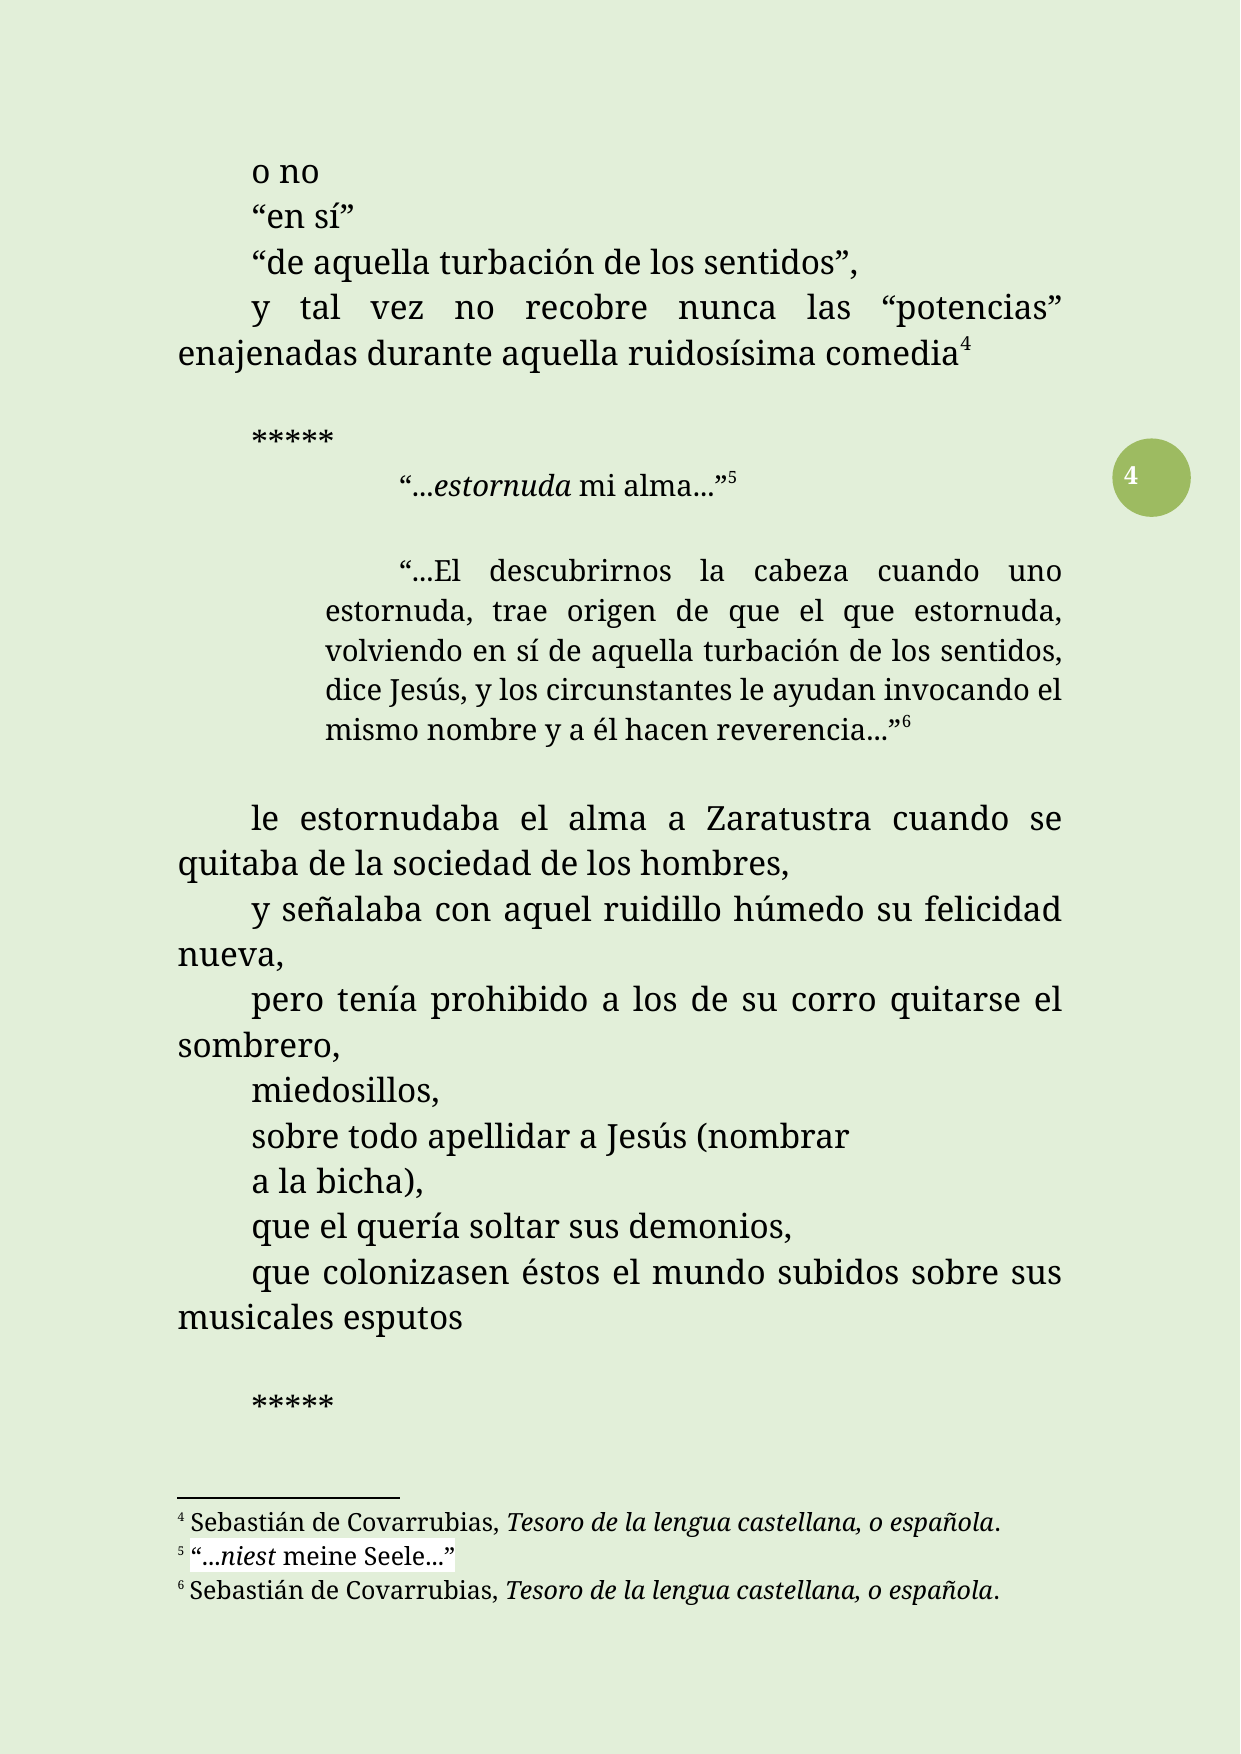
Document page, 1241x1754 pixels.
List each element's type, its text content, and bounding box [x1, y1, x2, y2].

text y tal vez no recobre nunca las “potencias” enajenadas durante aquella ruidosísima comedia [177, 284, 1063, 375]
text a la bicha), [177, 1158, 1063, 1203]
text ***** [177, 420, 1063, 466]
text “de aquella turbación de los sentidos”, [177, 238, 1063, 284]
text sobre todo apellidar a Jesús (nombrar [177, 1112, 1063, 1158]
text que el quería soltar sus demonios, [177, 1203, 1063, 1249]
text y señalaba con aquel ruidillo húmedo su felicidad nueva, [177, 885, 1063, 976]
text “...estornuda mi alma...” [325, 466, 1063, 505]
text ***** [177, 1385, 1063, 1430]
text pero tenía prohibido a los de su corro quitarse el sombrero, [177, 976, 1063, 1067]
text le estornudaba el alma a Zaratustra cuando se quitaba de la sociedad de los hombres, [177, 794, 1063, 885]
text o no [177, 148, 1063, 193]
text que colonizasen éstos el mundo subidos sobre sus musicales esputos [177, 1249, 1063, 1339]
text miedosillos, [177, 1067, 1063, 1112]
text “en sí” [177, 193, 1063, 238]
text “...El descubrirnos la cabeza cuando uno estornuda, trae origen de que el que estornuda, volviendo en sí de aquella turbación de los sentidos, dice Jesús, y los circunstantes le ayudan invocando el mismo nombre y a él hacen reverencia...” [325, 551, 1063, 749]
